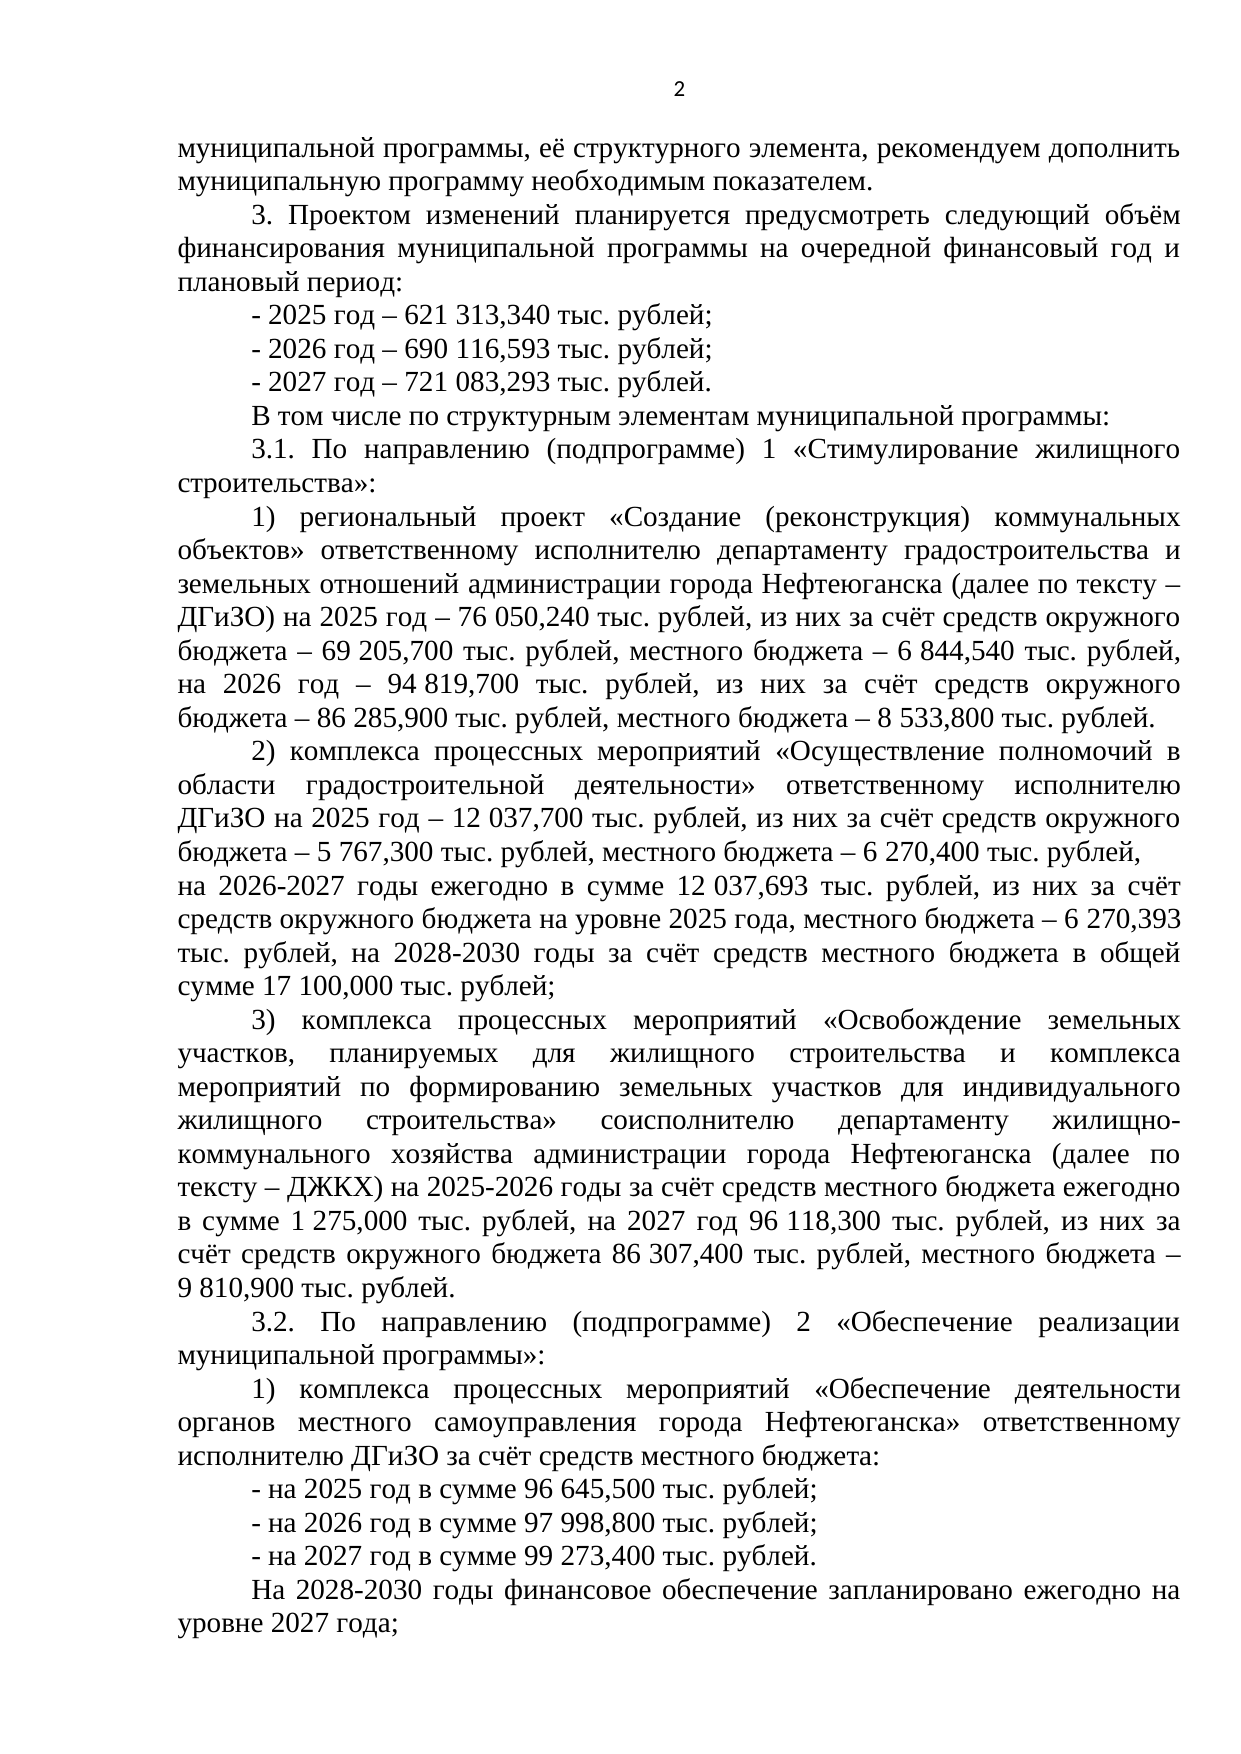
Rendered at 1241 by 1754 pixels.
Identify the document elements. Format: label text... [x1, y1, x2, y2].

text 3. Проектом изменений планируется предусмотреть следующий объём финансирования муниципальной программы на очередной финансовый год и плановый период: [177, 197, 1181, 297]
text 3.1. По направлению (подпрограмме) 1 «Стимулирование жилищного строительства»: [177, 432, 1181, 499]
text 3.2. По направлению (подпрограмме) 2 «Обеспечение реализации муниципальной программы»: [177, 1304, 1181, 1371]
text 1) региональный проект «Создание (реконструкция) коммунальных объектов» ответственному исполнителю департаменту градостроительства и земельных отношений администрации города Нефтеюганска (далее по тексту – ДГиЗО) на 2025 год – 76 050,240 тыс. рублей, из них за счёт средств окружного бюджета – 69 205,700 тыс. рублей, местного бюджета – 6 844,540 тыс. рублей, на 2026 год – 94 819,700 тыс. рублей, из них за счёт средств окружного бюджета – 86 285,900 тыс. рублей, местного бюджета – 8 533,800 тыс. рублей. [177, 499, 1181, 733]
text - на 2026 год в сумме 97 998,800 тыс. рублей; [177, 1505, 1181, 1538]
text На 2028-2030 годы финансовое обеспечение запланировано ежегодно на уровне 2027 года; [177, 1572, 1181, 1639]
text 2) комплекса процессных мероприятий «Осуществление полномочий в области градостроительной деятельности» ответственному исполнителю ДГиЗО на 2025 год – 12 037,700 тыс. рублей, из них за счёт средств окружного бюджета – 5 767,300 тыс. рублей, местного бюджета – 6 270,400 тыс. рублей, [177, 733, 1181, 868]
text на 2026-2027 годы ежегодно в сумме 12 037,693 тыс. рублей, из них за счёт средств окружного бюджета на уровне 2025 года, местного бюджета – 6 270,393 тыс. рублей, на 2028-2030 годы за счёт средств местного бюджета в общей сумме 17 100,000 тыс. рублей; [177, 868, 1181, 1002]
text - 2025 год – 621 313,340 тыс. рублей; [177, 297, 1181, 331]
text - 2027 год – 721 083,293 тыс. рублей. [177, 364, 1181, 398]
text 3) комплекса процессных мероприятий «Освобождение земельных участков, планируемых для жилищного строительства и комплекса мероприятий по формированию земельных участков для индивидуального жилищного строительства» соисполнителю департаменту жилищно-коммунального хозяйства администрации города Нефтеюганска (далее по тексту – ДЖКХ) на 2025-2026 годы за счёт средств местного бюджета ежегодно в сумме 1 275,000 тыс. рублей, на 2027 год 96 118,300 тыс. рублей, из них за счёт средств окружного бюджета 86 307,400 тыс. рублей, местного бюджета – 9 810,900 тыс. рублей. [177, 1002, 1181, 1304]
text - 2026 год – 690 116,593 тыс. рублей; [177, 331, 1181, 364]
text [177, 130, 1181, 197]
text В том числе по структурным элементам муниципальной программы: [177, 398, 1181, 432]
text 1) комплекса процессных мероприятий «Обеспечение деятельности органов местного самоуправления города Нефтеюганска» ответственному исполнителю ДГиЗО за счёт средств местного бюджета: [177, 1371, 1181, 1471]
text - на 2025 год в сумме 96 645,500 тыс. рублей; [177, 1471, 1181, 1505]
text - на 2027 год в сумме 99 273,400 тыс. рублей. [177, 1538, 1181, 1572]
